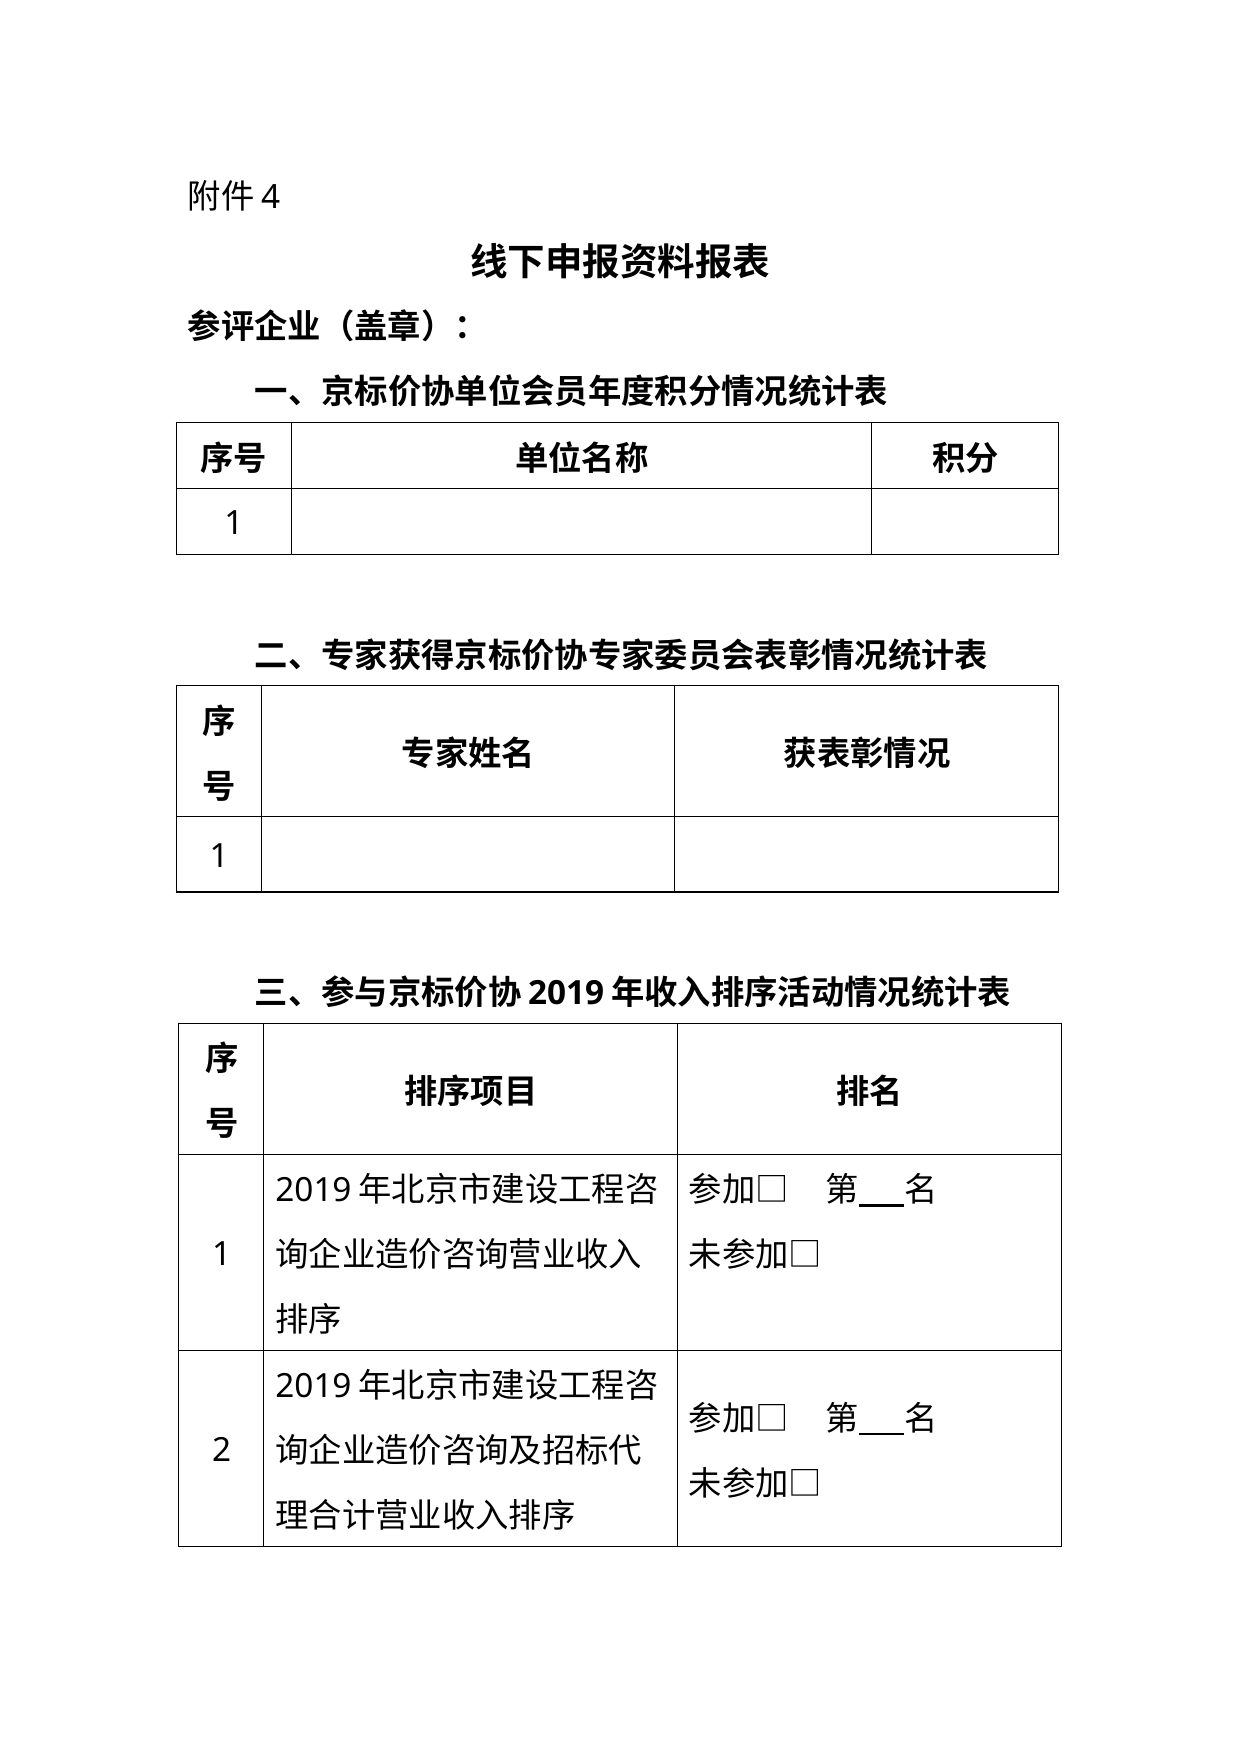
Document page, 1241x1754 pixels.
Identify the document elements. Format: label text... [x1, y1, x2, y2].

table_cell 2019年北京市建设工程咨询企业造价咨询营业收入排序 [264, 1155, 677, 1349]
text 线下申报资料报表 [187, 227, 1053, 292]
table_header 积分 [872, 423, 1058, 488]
table_header 获表彰情况 [675, 686, 1058, 816]
text 附件4 [187, 162, 1053, 227]
table_cell 2019年北京市建设工程咨询企业造价咨询及招标代理合计营业收入排序 [264, 1351, 677, 1546]
table_cell 2 [179, 1351, 263, 1546]
table_cell [262, 817, 674, 891]
table_header 排名 [678, 1024, 1061, 1153]
table_cell [872, 489, 1058, 554]
text 二、专家获得京标价协专家委员会表彰情况统计表 [187, 620, 1053, 685]
table_cell 1 [177, 817, 261, 891]
text 参评企业（盖章）： [187, 292, 1053, 357]
text 三、参与京标价协2019年收入排序活动情况统计表 [187, 957, 1053, 1022]
table_header 序号 [177, 423, 291, 488]
table_cell [675, 817, 1058, 891]
table_cell 1 [179, 1155, 263, 1349]
table_header 序号 [177, 686, 261, 816]
table_header 序号 [179, 1024, 263, 1153]
table_cell [292, 489, 871, 554]
table_cell 参加□ 第 名 未参加□ [678, 1351, 1061, 1546]
table_header 单位名称 [292, 423, 871, 488]
table_header 排序项目 [264, 1024, 677, 1153]
table_header 专家姓名 [262, 686, 674, 816]
text 一、京标价协单位会员年度积分情况统计表 [187, 357, 1053, 422]
table_cell 1 [177, 489, 291, 554]
table_cell 参加□ 第 名 未参加□ [678, 1155, 1061, 1349]
